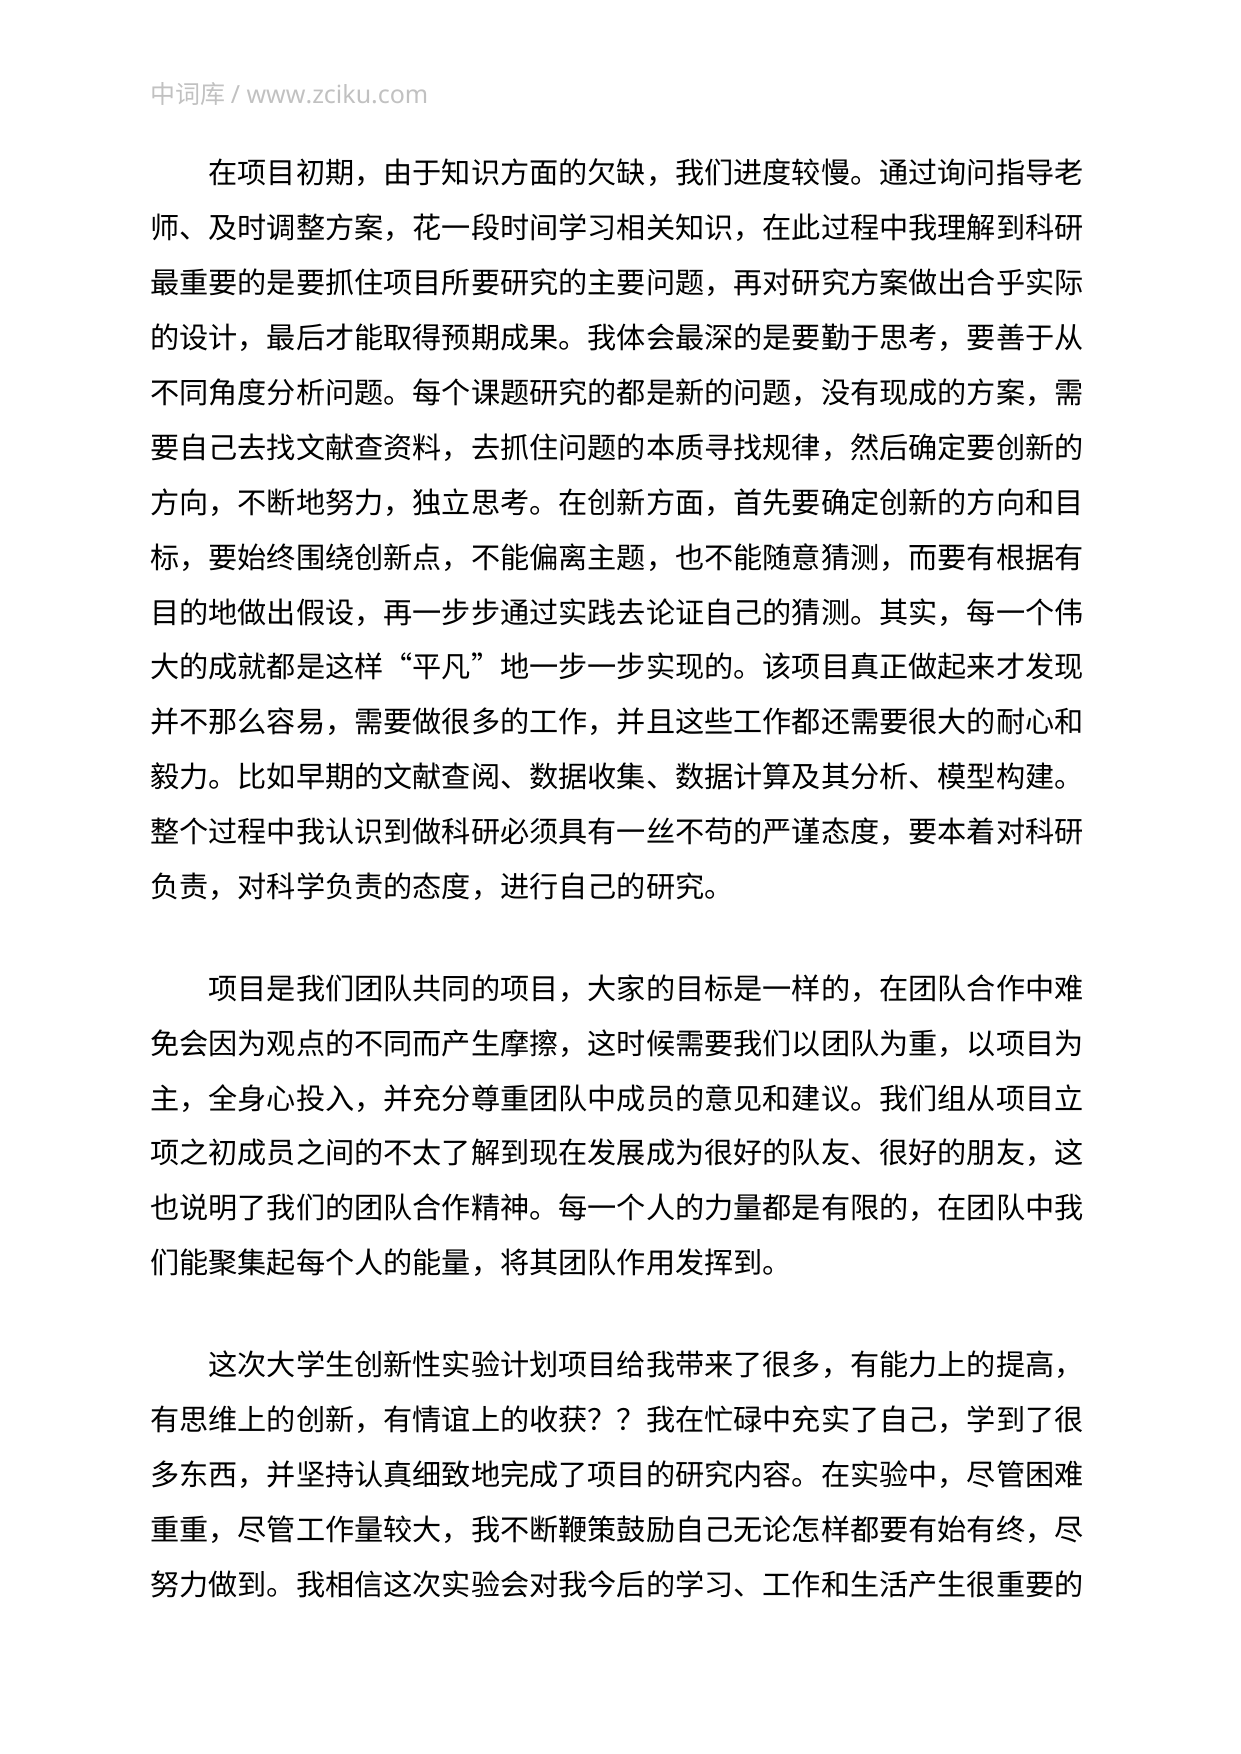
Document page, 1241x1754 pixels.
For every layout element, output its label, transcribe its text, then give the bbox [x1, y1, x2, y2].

text 在项目初期，由于知识方面的欠缺，我们进度较慢。通过询问指导老师、及时调整方案，花一段时间学习相关知识，在此过程中我理解到科研最重要的是要抓住项目所要研究的主要问题，再对研究方案做出合乎实际的设计，最后才能取得预期成果。我体会最深的是要勤于思考，要善于从不同角度分析问题。每个课题研究的都是新的问题，没有现成的方案，需要自己去找文献查资料，去抓住问题的本质寻找规律，然后确定要创新的方向，不断地努力，独立思考。在创新方面，首先要确定创新的方向和目标，要始终围绕创新点，不能偏离主题，也不能随意猜测，而要有根据有目的地做出假设，再一步步通过实践去论证自己的猜测。其实，每一个伟大的成就都是这样“平凡”地一步一步实现的。该项目真正做起来才发现并不那么容易，需要做很多的工作，并且这些工作都还需要很大的耐心和毅力。比如早期的文献查阅、数据收集、数据计算及其分析、模型构建。整个过程中我认识到做科研必须具有一丝不苟的严谨态度，要本着对科研负责，对科学负责的态度，进行自己的研究。 [150, 150, 1090, 906]
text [150, 1342, 1090, 1603]
text 项目是我们团队共同的项目，大家的目标是一样的，在团队合作中难免会因为观点的不同而产生摩擦，这时候需要我们以团队为重，以项目为主，全身心投入，并充分尊重团队中成员的意见和建议。我们组从项目立项之初成员之间的不太了解到现在发展成为很好的队友、很好的朋友，这也说明了我们的团队合作精神。每一个人的力量都是有限的，在团队中我们能聚集起每个人的能量，将其团队作用发挥到。 [150, 965, 1090, 1282]
